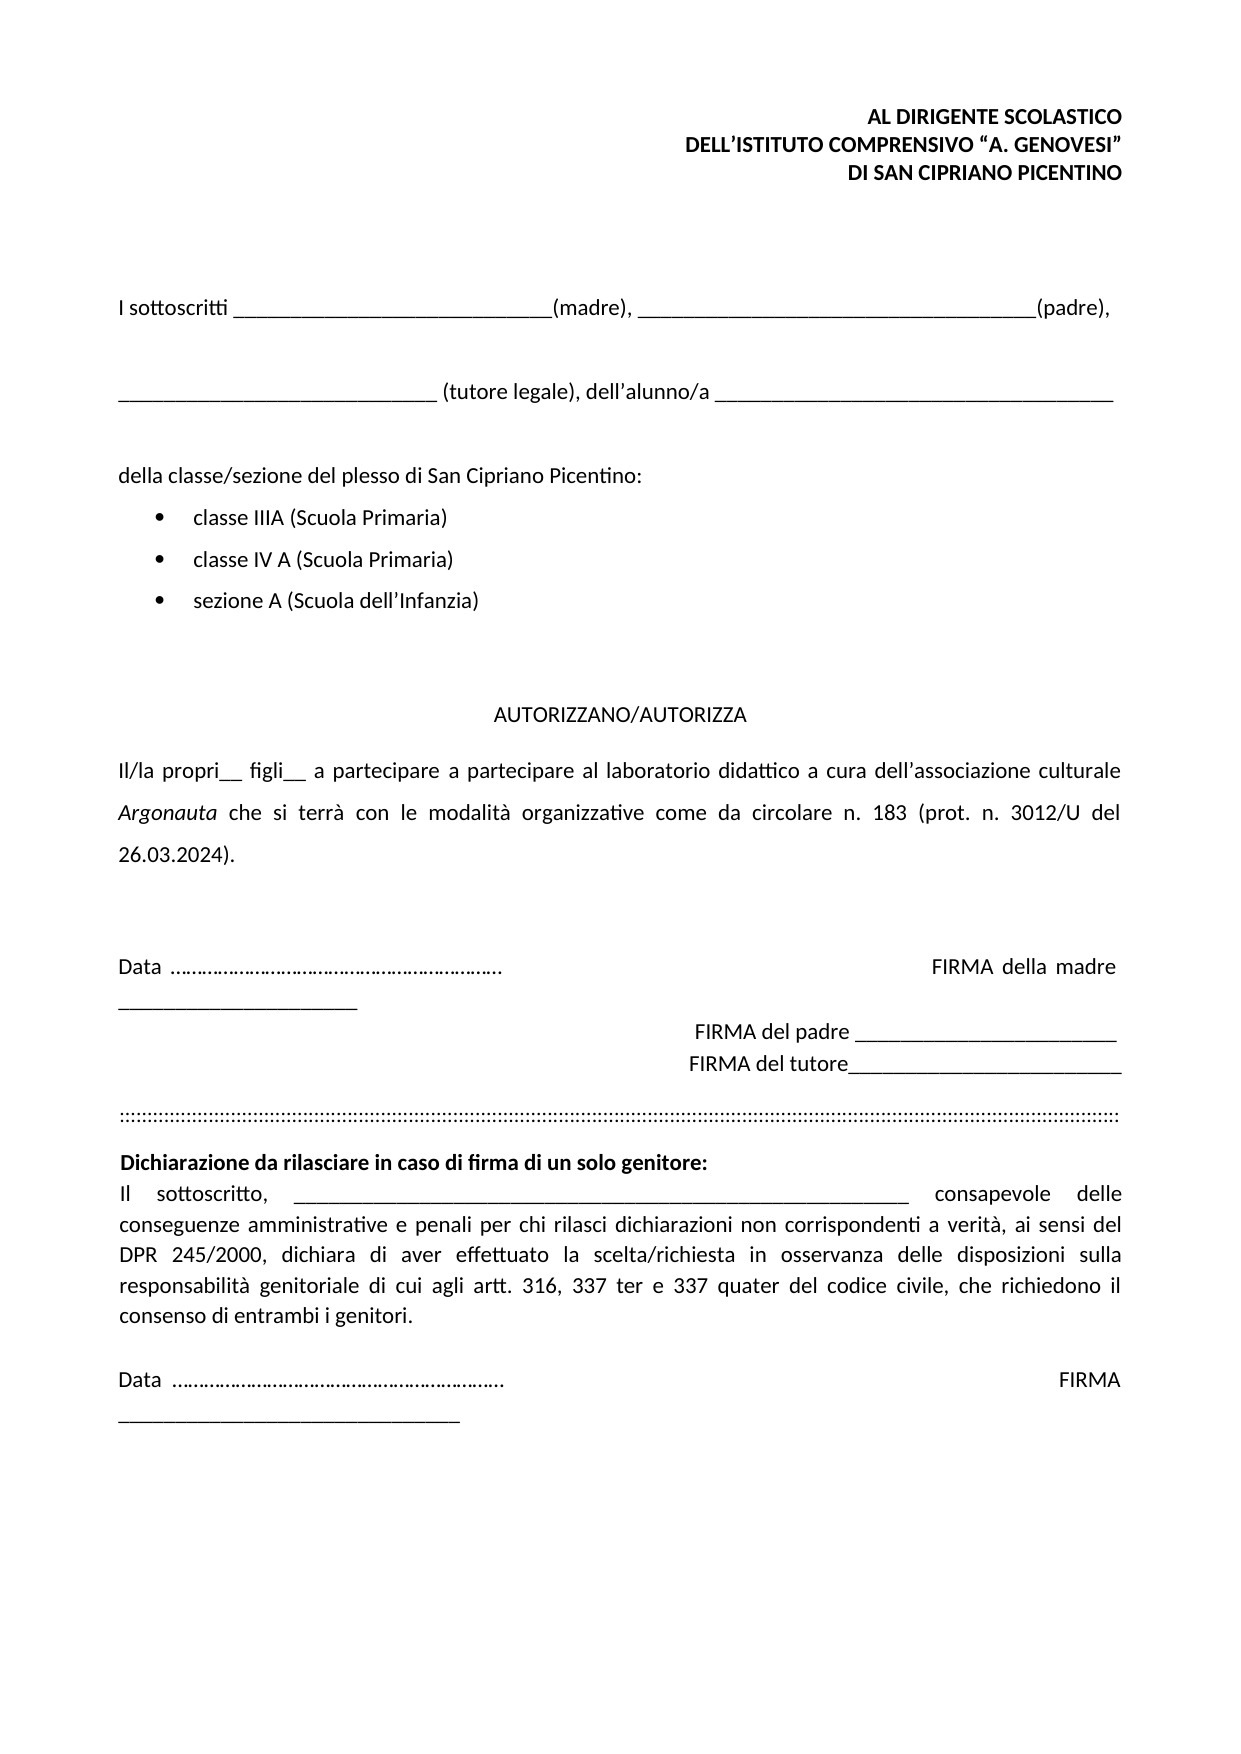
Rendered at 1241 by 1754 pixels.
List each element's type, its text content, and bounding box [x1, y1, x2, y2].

text Dichiarazione da rilasciare in caso di firma di un solo genitore: [120, 1148, 1122, 1176]
list classe IIIA (Scuola Primaria) [156, 503, 1122, 531]
text :::::::::::::::::::::::::::::::::::::::::::::::::::::::::::::::::::::::::::::::::::::::::::::::::::::::::::::::::::::::::::::::::::::::::::::::::::::::::::::::::::::::::::::::::::: [118, 1102, 1122, 1127]
text ____________________________ (tutore legale), dell’alunno/a ___________________________________ [118, 377, 1122, 405]
text DELL’ISTITUTO COMPRENSIVO “A. GENOVESI” [118, 130, 1122, 158]
text FIRMA del padre _______________________ [118, 1017, 1122, 1045]
text FIRMA del tutore________________________ [118, 1049, 1122, 1077]
text Il/la propri__ figli__ a partecipare a partecipare al laboratorio didattico a cura dell’associazione culturale Argonauta che si terrà con le modalità organizzative come da circolare n. 183 (prot. n. 3012/U del 26.03.2024). [118, 756, 1122, 868]
text AUTORIZZANO/AUTORIZZA [118, 700, 1122, 728]
list classe IV A (Scuola Primaria) [156, 545, 1122, 573]
text AL DIRIGENTE SCOLASTICO [118, 102, 1122, 130]
text Data ……………………………………………………… FIRMA della madre _____________________ [118, 952, 1122, 1013]
text I sottoscritti ____________________________(madre), ___________________________________(padre), [118, 293, 1122, 321]
text _______________________della classe/sezione del plesso di San Cipriano Picentino: [118, 461, 1122, 489]
list sezione A (Scuola dell’Infanzia) [156, 587, 1122, 615]
text DI SAN CIPRIANO PICENTINO [118, 158, 1122, 186]
text Data ……………………………………………………… FIRMA ______________________________ [118, 1366, 1122, 1426]
text Il sottoscritto, ______________________________________________________ consapevole delle conseguenze amministrative e penali per chi rilasci dichiarazioni non corrispondenti a verità, ai sensi del DPR 245/2000, dichiara di aver effettuato la scelta/richiesta in osservanza delle disposizioni sulla responsabilità genitoriale di cui agli artt. 316, 337 ter e 337 quater del codice civile, che richiedono il consenso di entrambi i genitori. [119, 1179, 1123, 1329]
